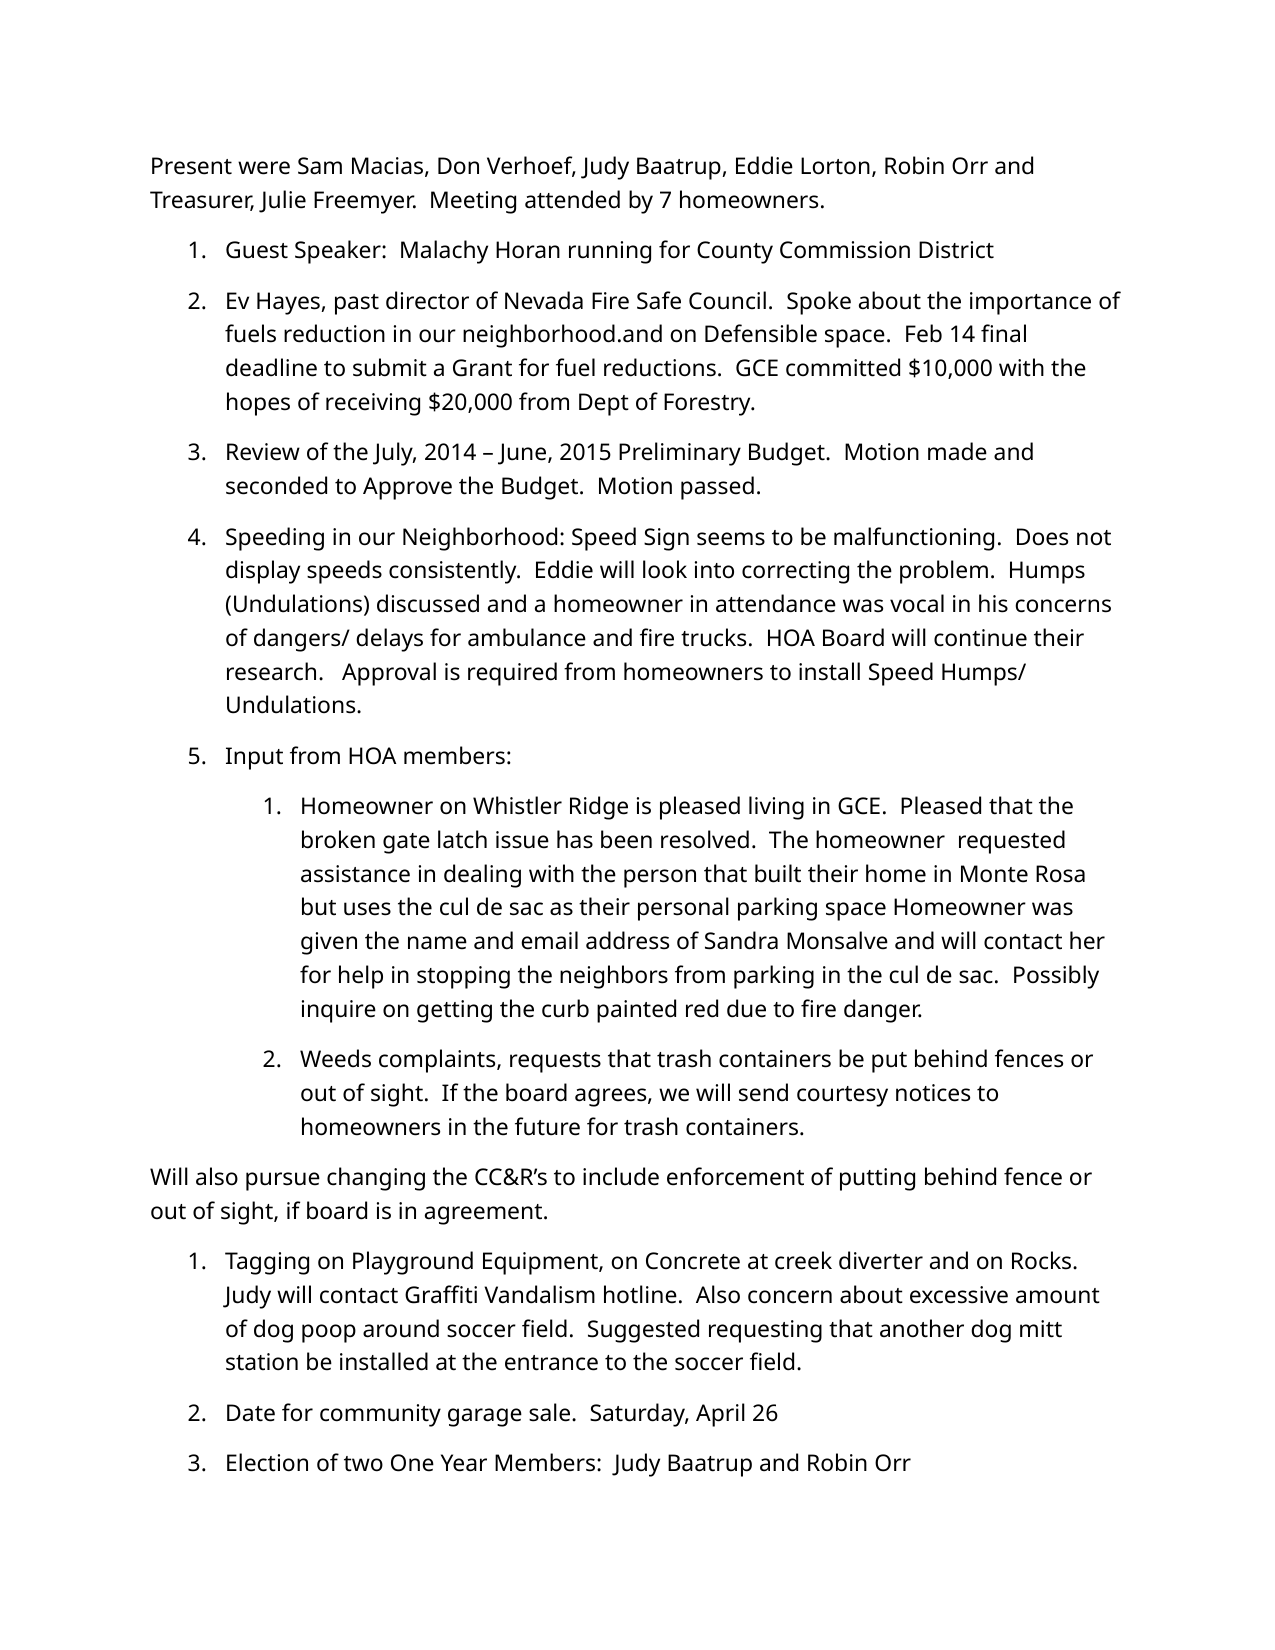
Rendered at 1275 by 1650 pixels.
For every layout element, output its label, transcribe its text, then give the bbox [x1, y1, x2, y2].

list Ev Hayes, past director of Nevada Fire Safe Council. Spoke about the importance of fuels reduction in our neighborhood.and on Defensible space. Feb 14 final deadline to submit a Grant for fuel reductions. GCE committed $10,000 with the hopes of receiving $20,000 from Dept of Forestry. [187, 284, 1125, 417]
list Review of the July, 2014 – June, 2015 Preliminary Budget. Motion made and seconded to Approve the Budget. Motion passed. [187, 436, 1125, 501]
text Present were Sam Macias, Don Verhoef, Judy Baatrup, Eddie Lorton, Robin Orr and Treasurer, Julie Freemyer. Meeting attended by 7 homeowners. [150, 150, 1125, 215]
list Input from HOA members: [187, 739, 1125, 771]
list Election of two One Year Members: Judy Baatrup and Robin Orr [187, 1447, 1125, 1478]
list Weeds complaints, requests that trash containers be put behind fences or out of sight. If the board agrees, we will send courtesy notices to homeowners in the future for trash containers. [262, 1043, 1125, 1142]
text Will also pursue changing the CC&R’s to include enforcement of putting behind fence or out of sight, if board is in agreement. [150, 1161, 1125, 1226]
list Guest Speaker: Malachy Horan running for County Commission District [187, 234, 1125, 265]
list Homeowner on Whistler Ridge is pleased living in GCE. Pleased that the broken gate latch issue has been resolved. The homeowner requested assistance in dealing with the person that built their home in Monte Rosa but uses the cul de sac as their personal parking space Homeowner was given the name and email address of Sandra Monsalve and will contact her for help in stopping the neighbors from parking in the cul de sac. Possibly inquire on getting the curb painted red due to fire danger. [262, 790, 1125, 1024]
list Date for community garage sale. Saturday, April 26 [187, 1397, 1125, 1428]
list Speeding in our Neighborhood: Speed Sign seems to be malfunctioning. Does not display speeds consistently. Eddie will look into correcting the problem. Humps (Undulations) discussed and a homeowner in attendance was vocal in his concerns of dangers/ delays for ambulance and fire trucks. HOA Board will continue their research. Approval is required from homeowners to install Speed Humps/ Undulations. [187, 520, 1125, 720]
list Tagging on Playground Equipment, on Concrete at creek diverter and on Rocks. Judy will contact Graffiti Vandalism hotline. Also concern about excessive amount of dog poop around soccer field. Suggested requesting that another dog mitt station be installed at the entrance to the soccer field. [187, 1245, 1125, 1377]
